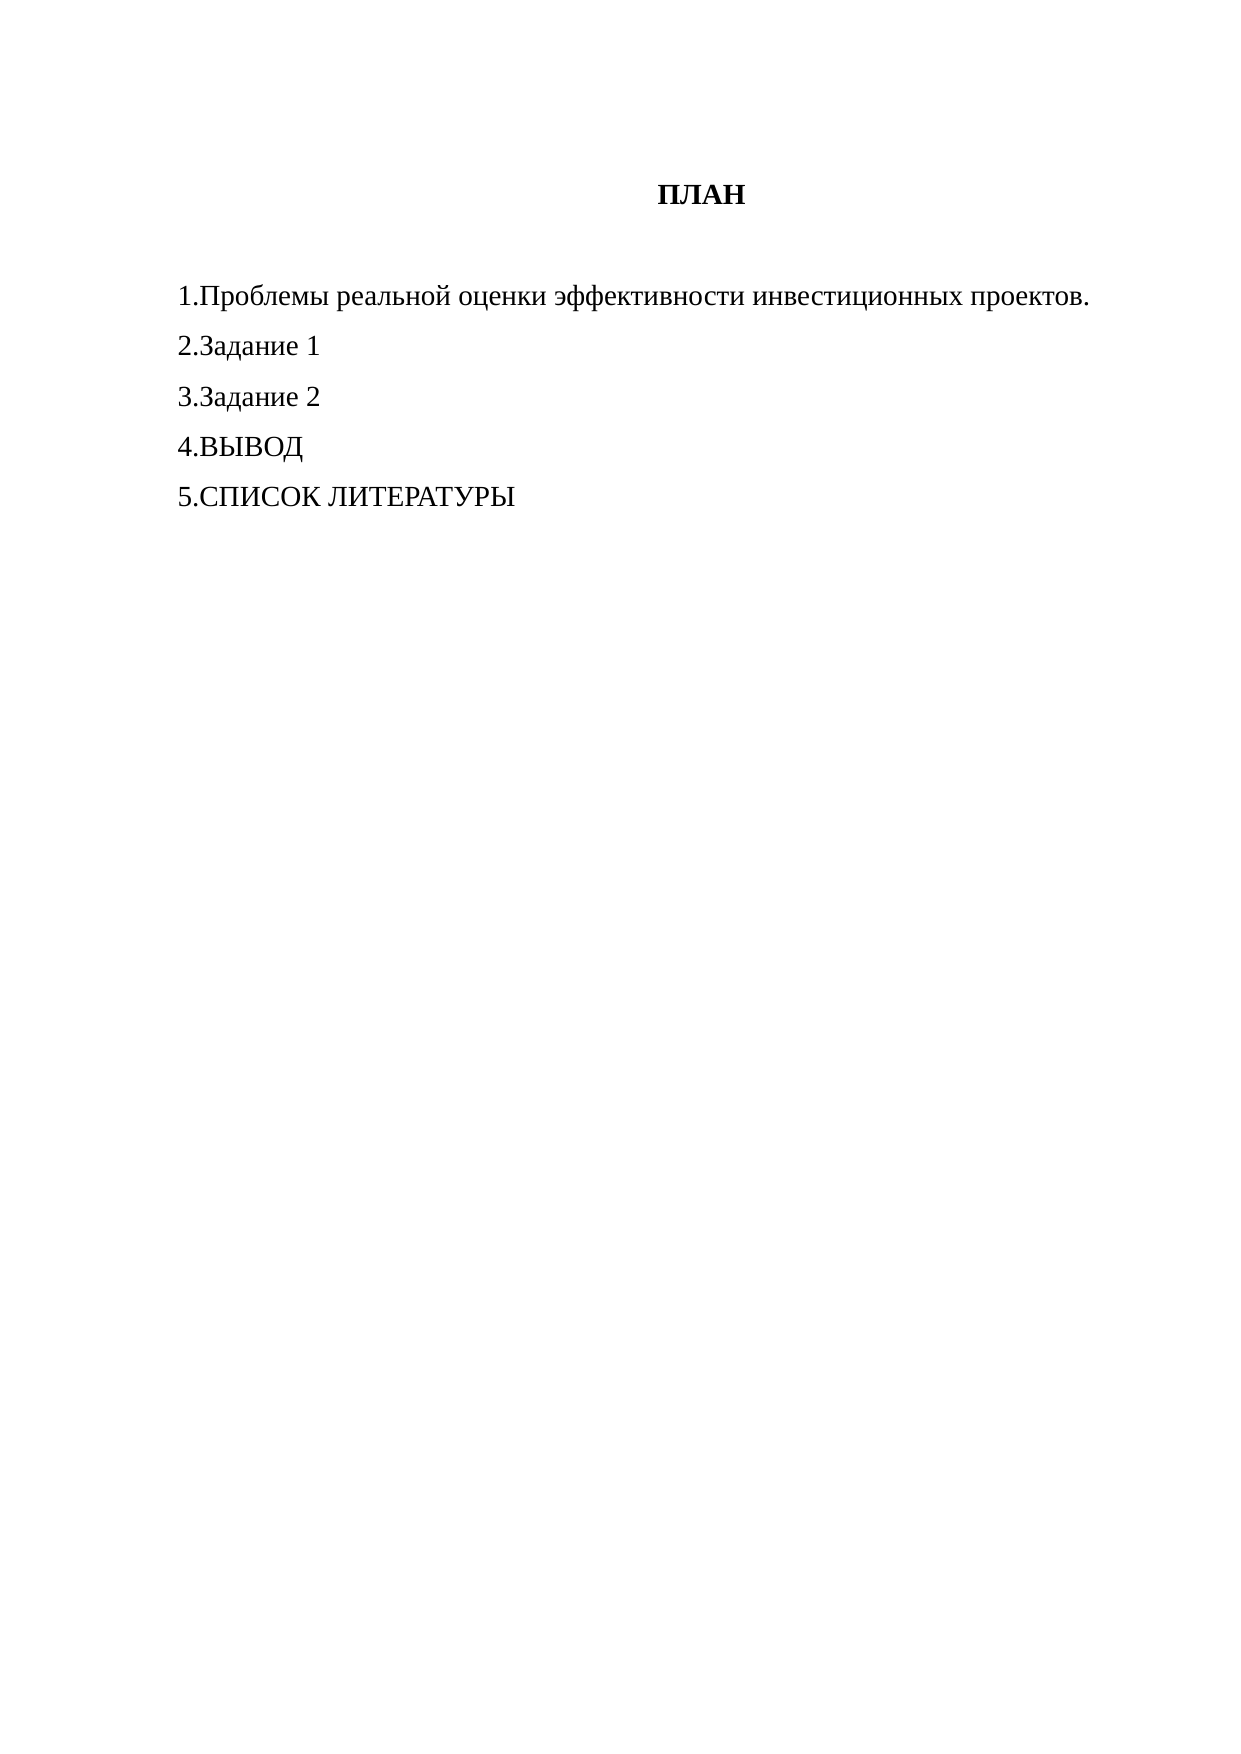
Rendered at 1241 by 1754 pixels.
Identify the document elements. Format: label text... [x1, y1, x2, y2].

list Задание 2 [177, 379, 1152, 412]
list Задание 1 [177, 328, 1152, 362]
list СПИСОК ЛИТЕРАТУРЫ [177, 479, 1152, 513]
text ПЛАН [177, 177, 1152, 211]
list Проблемы реальной оценки эффективности инвестиционных проектов. [177, 278, 1152, 312]
list ВЫВОД [177, 429, 1152, 463]
